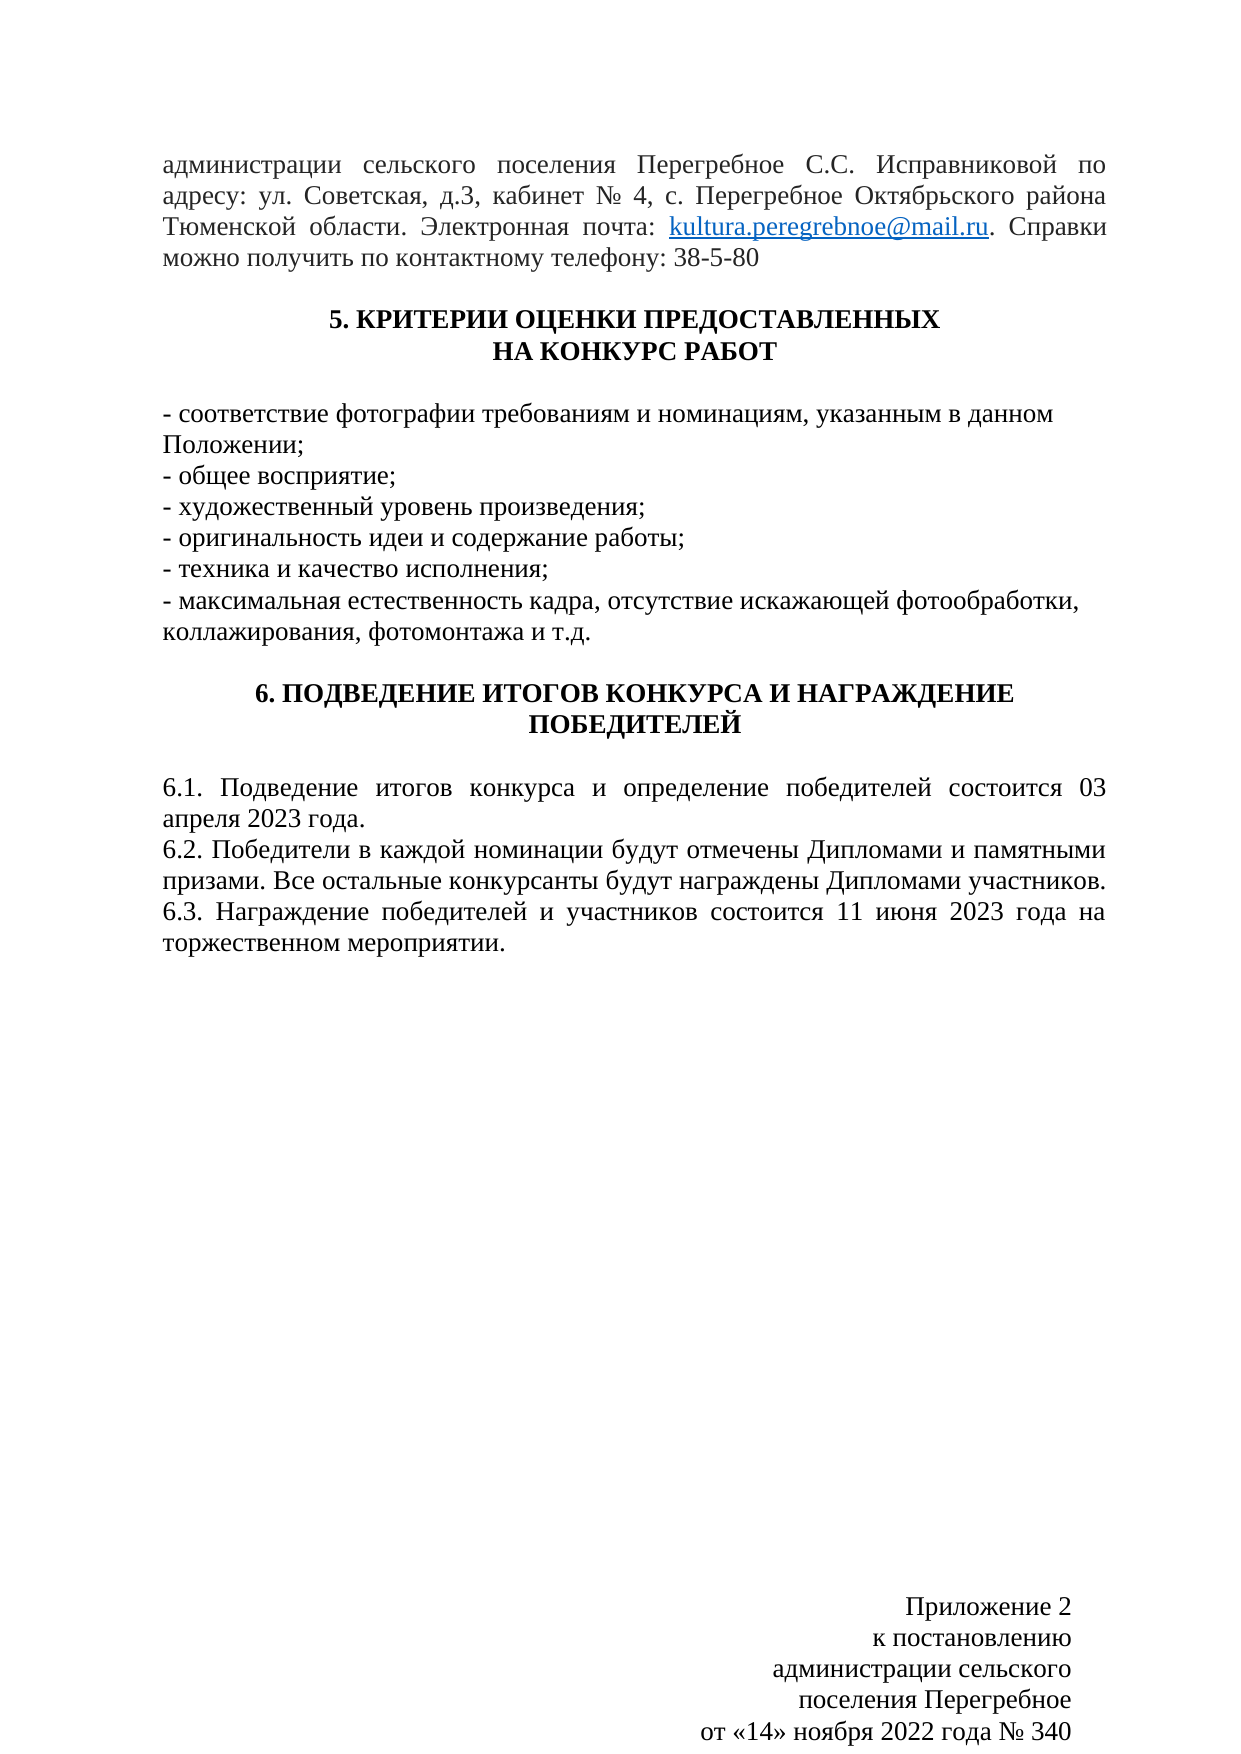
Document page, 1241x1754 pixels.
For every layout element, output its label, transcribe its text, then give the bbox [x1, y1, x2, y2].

text - максимальная естественность кадра, отсутствие искажающей фотообработки, [162, 584, 1107, 615]
text НА КОНКУРС РАБОТ [162, 334, 1107, 366]
text - соответствие фотографии требованиям и номинациям, указанным в данном [162, 397, 1107, 428]
text Положении; [162, 428, 1107, 459]
text - художественный уровень произведения; [162, 490, 1107, 521]
text коллажирования, фотомонтажа и т.д. [162, 615, 1107, 646]
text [162, 148, 1107, 272]
text - техника и качество исполнения; [162, 553, 1107, 584]
text - общее восприятие; [162, 459, 1107, 490]
text 6.1. Подведение итогов конкурса и определение победителей состоится 03 апреля 2023 года. [162, 771, 1107, 833]
text 5. КРИТЕРИИ ОЦЕНКИ ПРЕДОСТАВЛЕННЫХ [162, 303, 1107, 334]
text 6.2. Победители в каждой номинации будут отмечены Дипломами и памятными призами. Все остальные конкурсанты будут награждены Дипломами участников. 6.3. Награждение победителей и участников состоится 11 июня 2023 года на торжественном мероприятии. [162, 833, 1107, 957]
text - оригинальность идеи и содержание работы; [162, 521, 1107, 553]
text 6. ПОДВЕДЕНИЕ ИТОГОВ КОНКУРСА И НАГРАЖДЕНИЕ ПОБЕДИТЕЛЕЙ [162, 677, 1107, 739]
